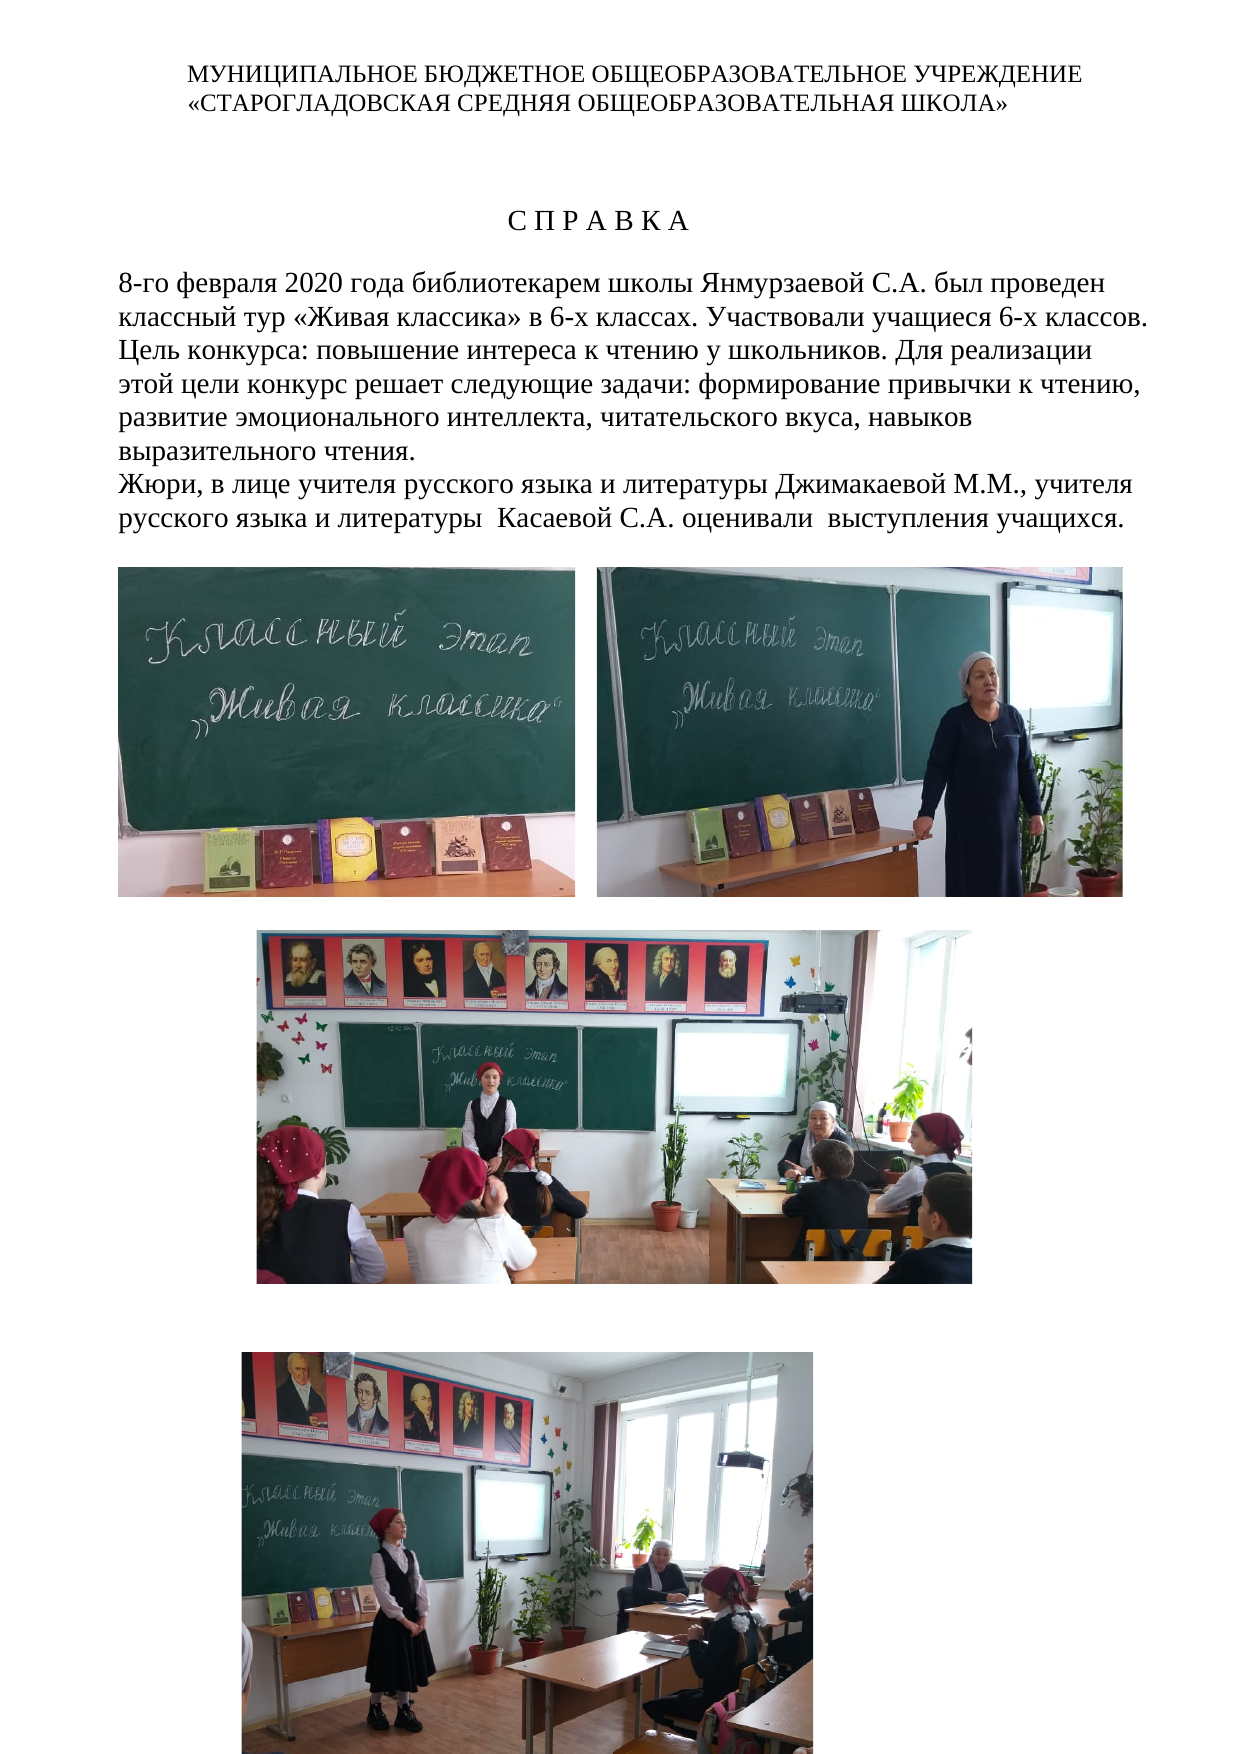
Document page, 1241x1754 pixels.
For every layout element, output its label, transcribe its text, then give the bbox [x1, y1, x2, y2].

text 8-го февраля 2020 года библиотекарем школы Янмурзаевой С.А. был проведен классный тур «Живая классика» в 6-х классах. Участвовали учащиеся 6-х классов. [118, 265, 1152, 332]
text «СТАРОГЛАДОВСКАЯ СРЕДНЯЯ ОБЩЕОБРАЗОВАТЕЛЬНАЯ ШКОЛА» [44, 88, 1152, 117]
picture [241, 1352, 814, 1754]
text С П Р А В К А [44, 203, 1152, 236]
text Цель конкурса: повышение интереса к чтению у школьников. Для реализации этой цели конкурс решает следующие задачи: формирование привычки к чтению, развитие эмоционального интеллекта, читательского вкуса, навыков выразительного чтения. [118, 332, 1152, 466]
picture [256, 930, 973, 1284]
text Жюри, в лице учителя русского языка и литературы Джимакаевой М.М., учителя русского языка и литературы Касаевой С.А. оценивали выступления учащихся. [118, 466, 1152, 533]
picture [118, 567, 575, 897]
picture [596, 567, 1123, 897]
text МУНИЦИПАЛЬНОЕ БЮДЖЕТНОЕ ОБЩЕОБРАЗОВАТЕЛЬНОЕ УЧРЕЖДЕНИЕ [118, 59, 1152, 88]
